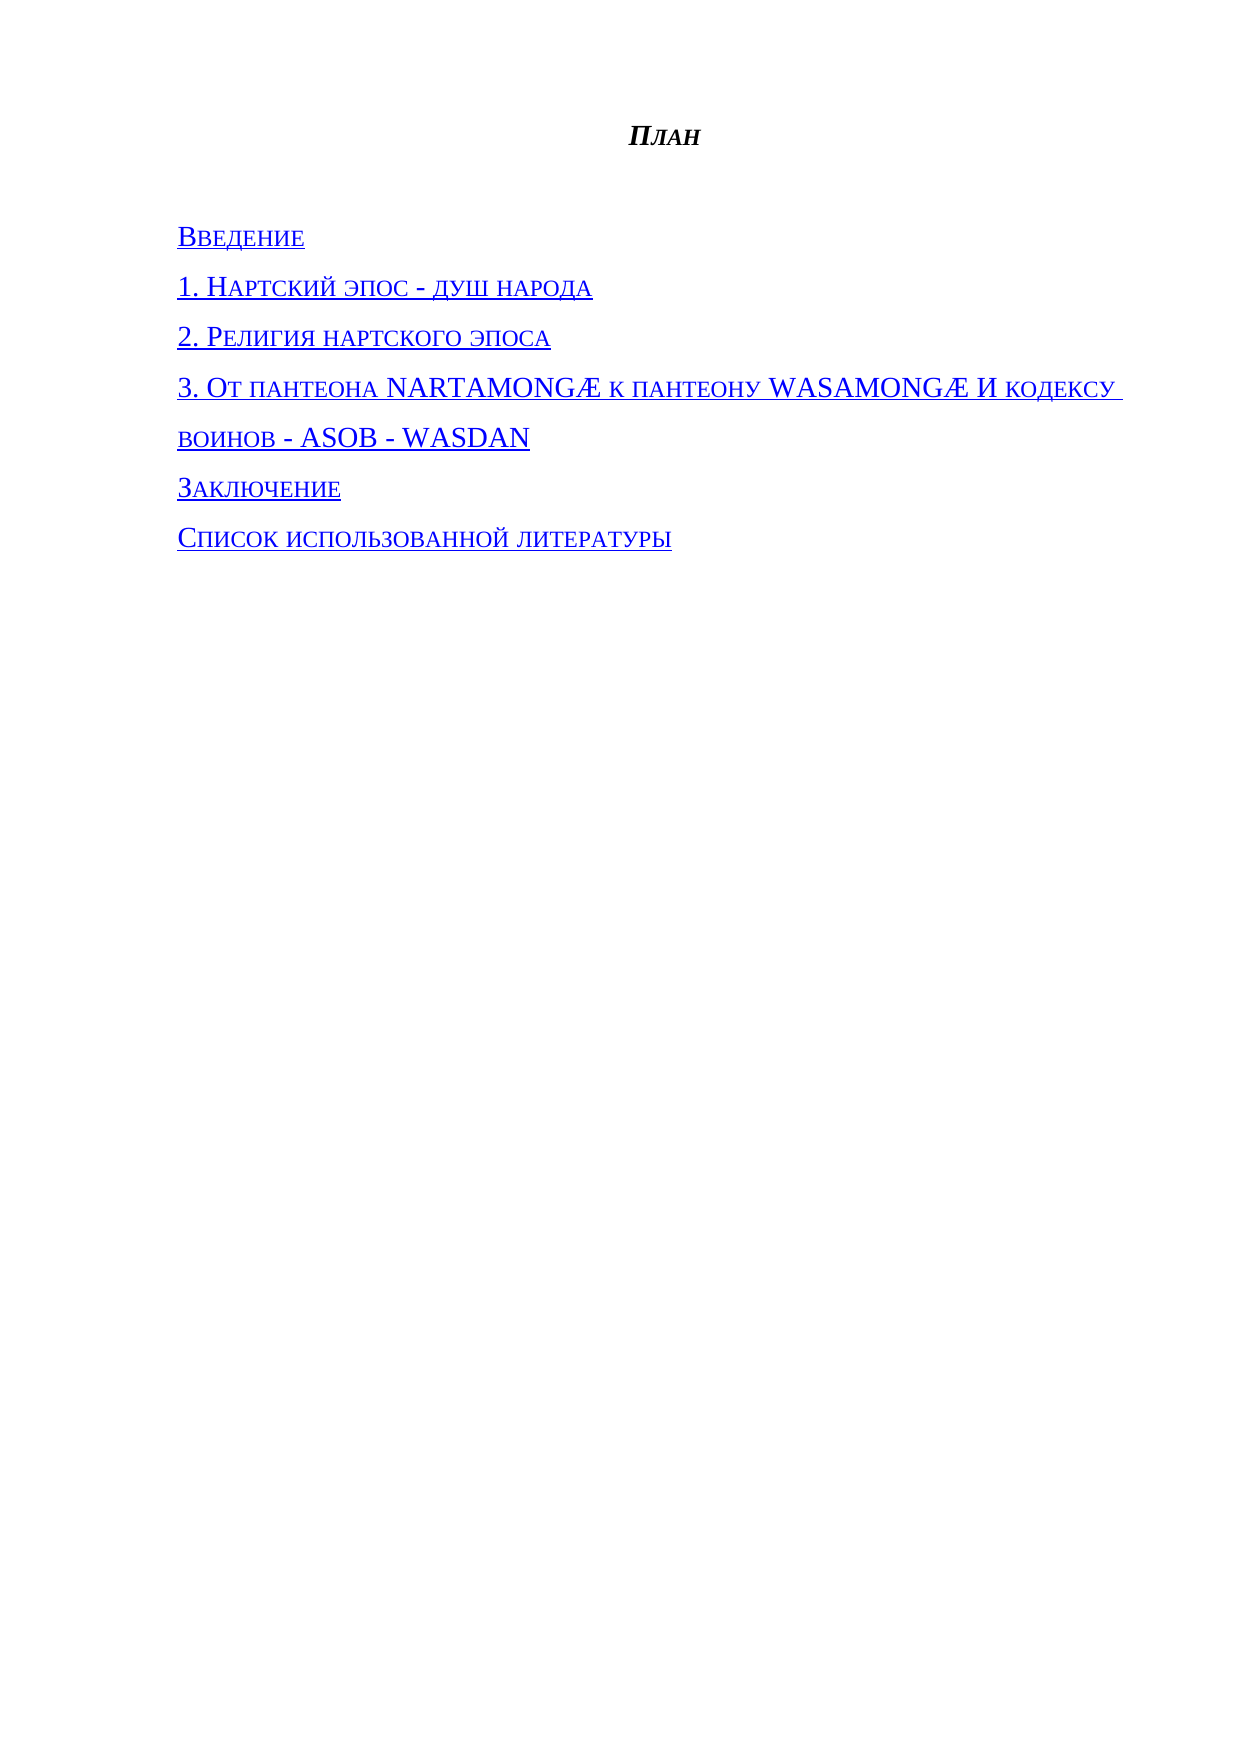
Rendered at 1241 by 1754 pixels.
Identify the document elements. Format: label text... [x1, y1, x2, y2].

text Заключение [177, 470, 1152, 504]
text 1. Нартский эпос - душ народа [177, 269, 1152, 303]
text 2. Религия нартского эпоса [177, 319, 1152, 353]
text 3. От пантеона NARTAMONGÆ к пантеону WASAMONGÆ И кодексу воинов - ASOВ - WASDAN [177, 370, 1152, 453]
text Введение [177, 219, 1152, 252]
text План [177, 118, 1152, 152]
text Список использованной литературы [177, 521, 1152, 554]
